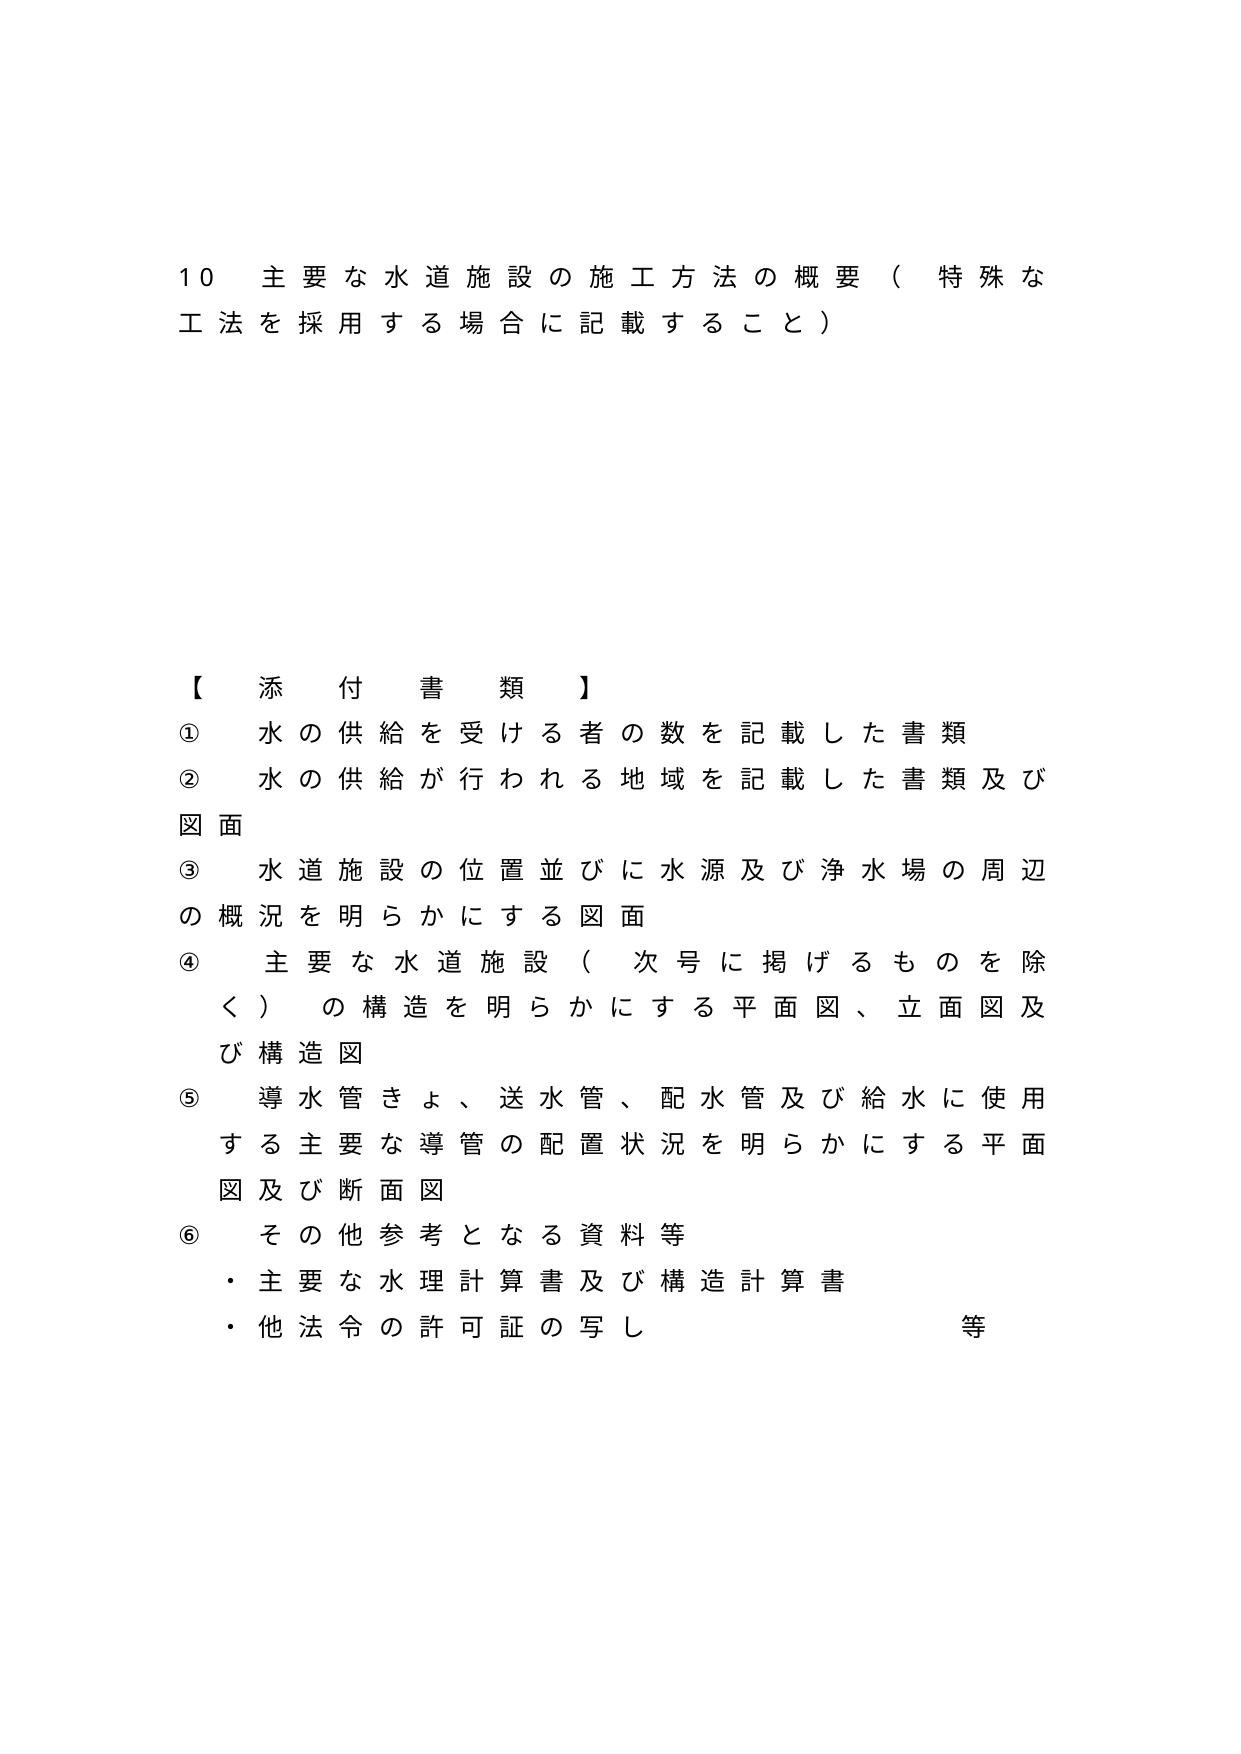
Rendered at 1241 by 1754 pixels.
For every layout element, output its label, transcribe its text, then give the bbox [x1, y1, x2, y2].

text ⑥ その他参考となる資料等 [178, 1211, 1062, 1257]
text ② 水の供給が行われる地域を記載した書類及び図面 [178, 755, 1062, 846]
text ④ 主要な水道施設（ 次号に掲げるものを除く） の構造を明らかにする平面図、立面図及び構造図 [178, 937, 1062, 1074]
text ③ 水道施設の位置並びに水源及び浄水場の周辺の概況を明らかにする図面 [178, 846, 1062, 937]
text ① 水の供給を受ける者の数を記載した書類 [178, 709, 1062, 755]
text ・他法令の許可証の写し 等 [178, 1302, 1062, 1348]
text 1 0 主要な水道施設の施工方法の概要（ 特殊な工法を採用する場合に記載すること） [178, 253, 1062, 344]
text ・主要な水理計算書及び構造計算書 [178, 1257, 1062, 1302]
text ⑤ 導水管きょ、送水管、配水管及び給水に使用する主要な導管の配置状況を明らかにする平面図及び断面図 [178, 1074, 1062, 1211]
text 【 添 付 書 類 】 [178, 664, 1062, 709]
